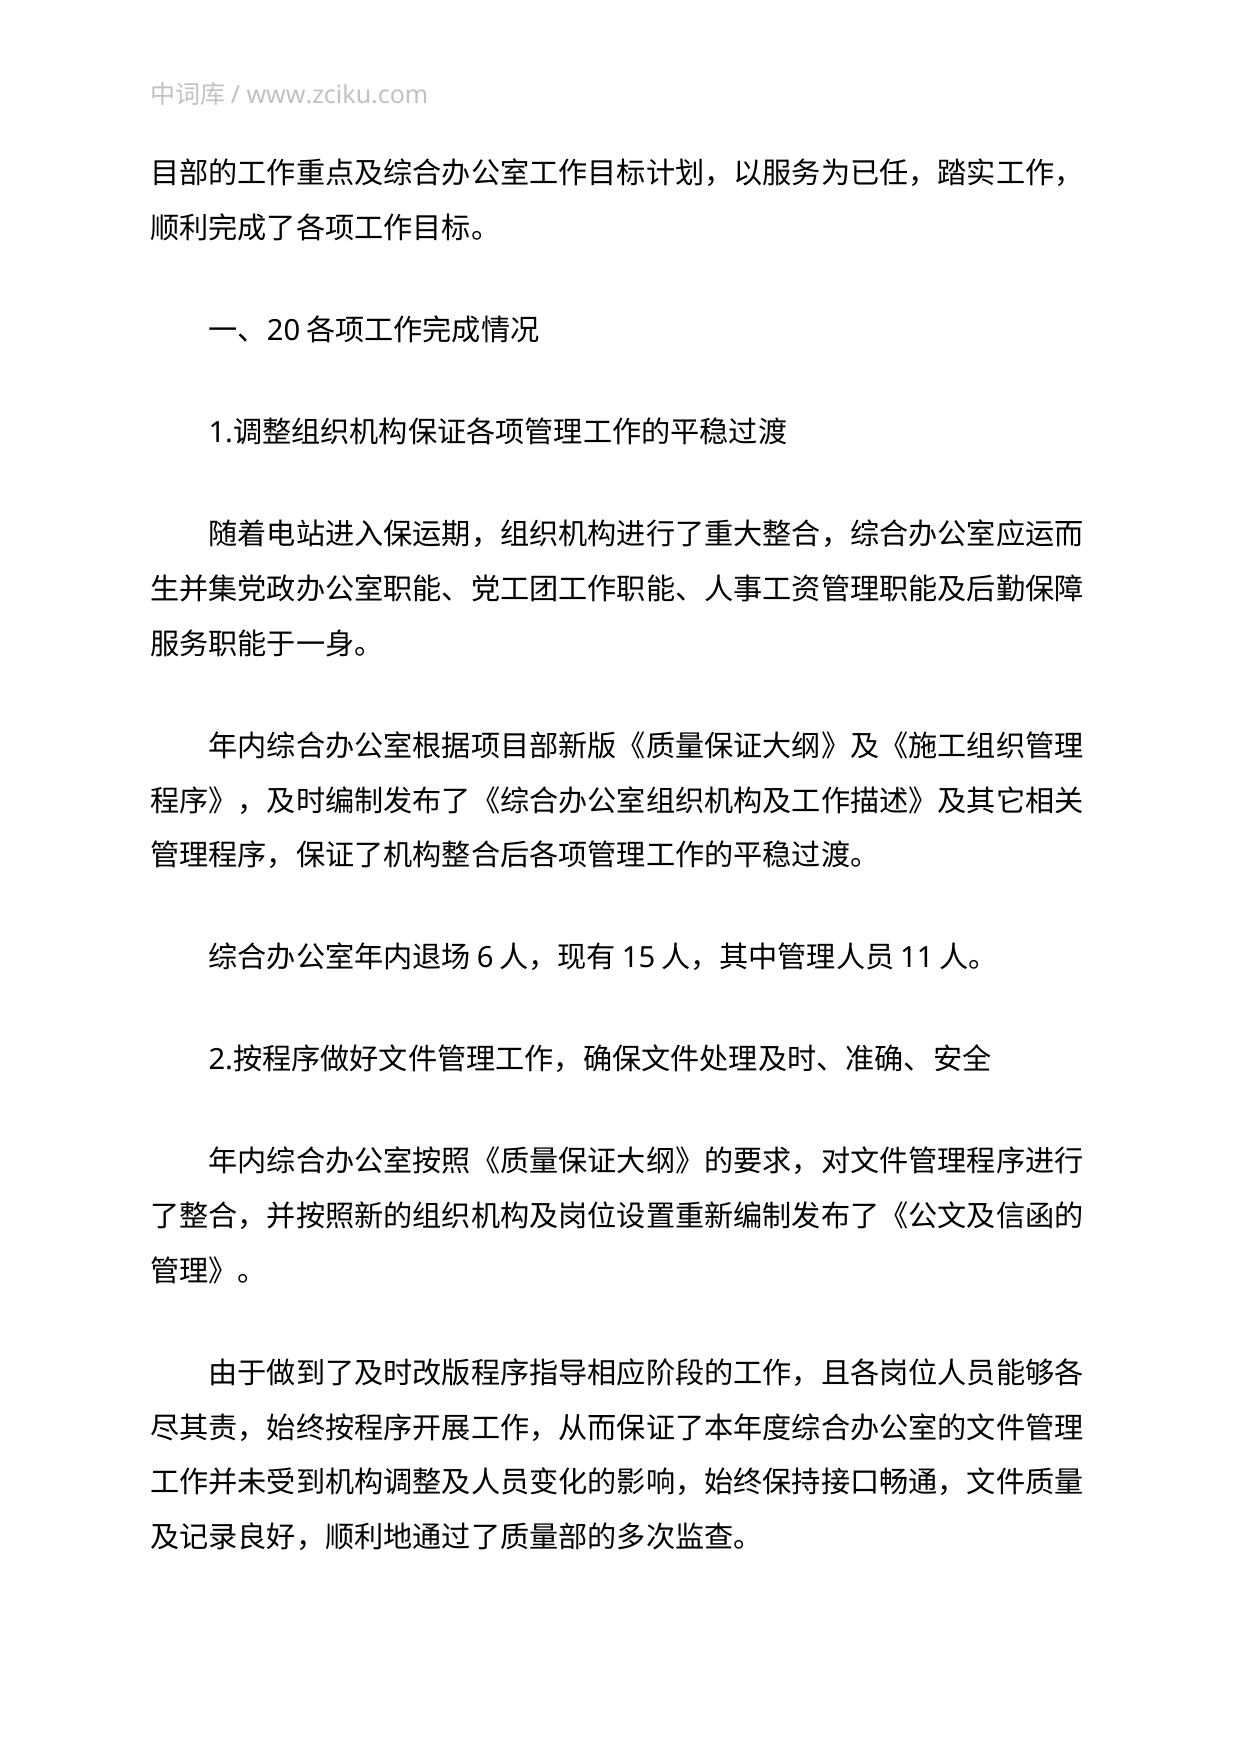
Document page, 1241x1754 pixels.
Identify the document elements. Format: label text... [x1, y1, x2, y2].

text 年内综合办公室按照《质量保证大纲》的要求，对文件管理程序进行了整合，并按照新的组织机构及岗位设置重新编制发布了《公文及信函的管理》。 [150, 1138, 1090, 1290]
text 综合办公室年内退场6人，现有15人，其中管理人员11人。 [150, 934, 1090, 976]
text 2.按程序做好文件管理工作，确保文件处理及时、准确、安全 [150, 1036, 1090, 1078]
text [150, 150, 1090, 247]
text 年内综合办公室根据项目部新版《质量保证大纲》及《施工组织管理程序》，及时编制发布了《综合办公室组织机构及工作描述》及其它相关管理程序，保证了机构整合后各项管理工作的平稳过渡。 [150, 722, 1090, 874]
text 1.调整组织机构保证各项管理工作的平稳过渡 [150, 409, 1090, 451]
text 一、20各项工作完成情况 [150, 307, 1090, 349]
text 由于做到了及时改版程序指导相应阶段的工作，且各岗位人员能够各尽其责，始终按程序开展工作，从而保证了本年度综合办公室的文件管理工作并未受到机构调整及人员变化的影响，始终保持接口畅通，文件质量及记录良好，顺利地通过了质量部的多次监查。 [150, 1349, 1090, 1556]
text 随着电站进入保运期，组织机构进行了重大整合，综合办公室应运而生并集党政办公室职能、党工团工作职能、人事工资管理职能及后勤保障服务职能于一身。 [150, 511, 1090, 663]
